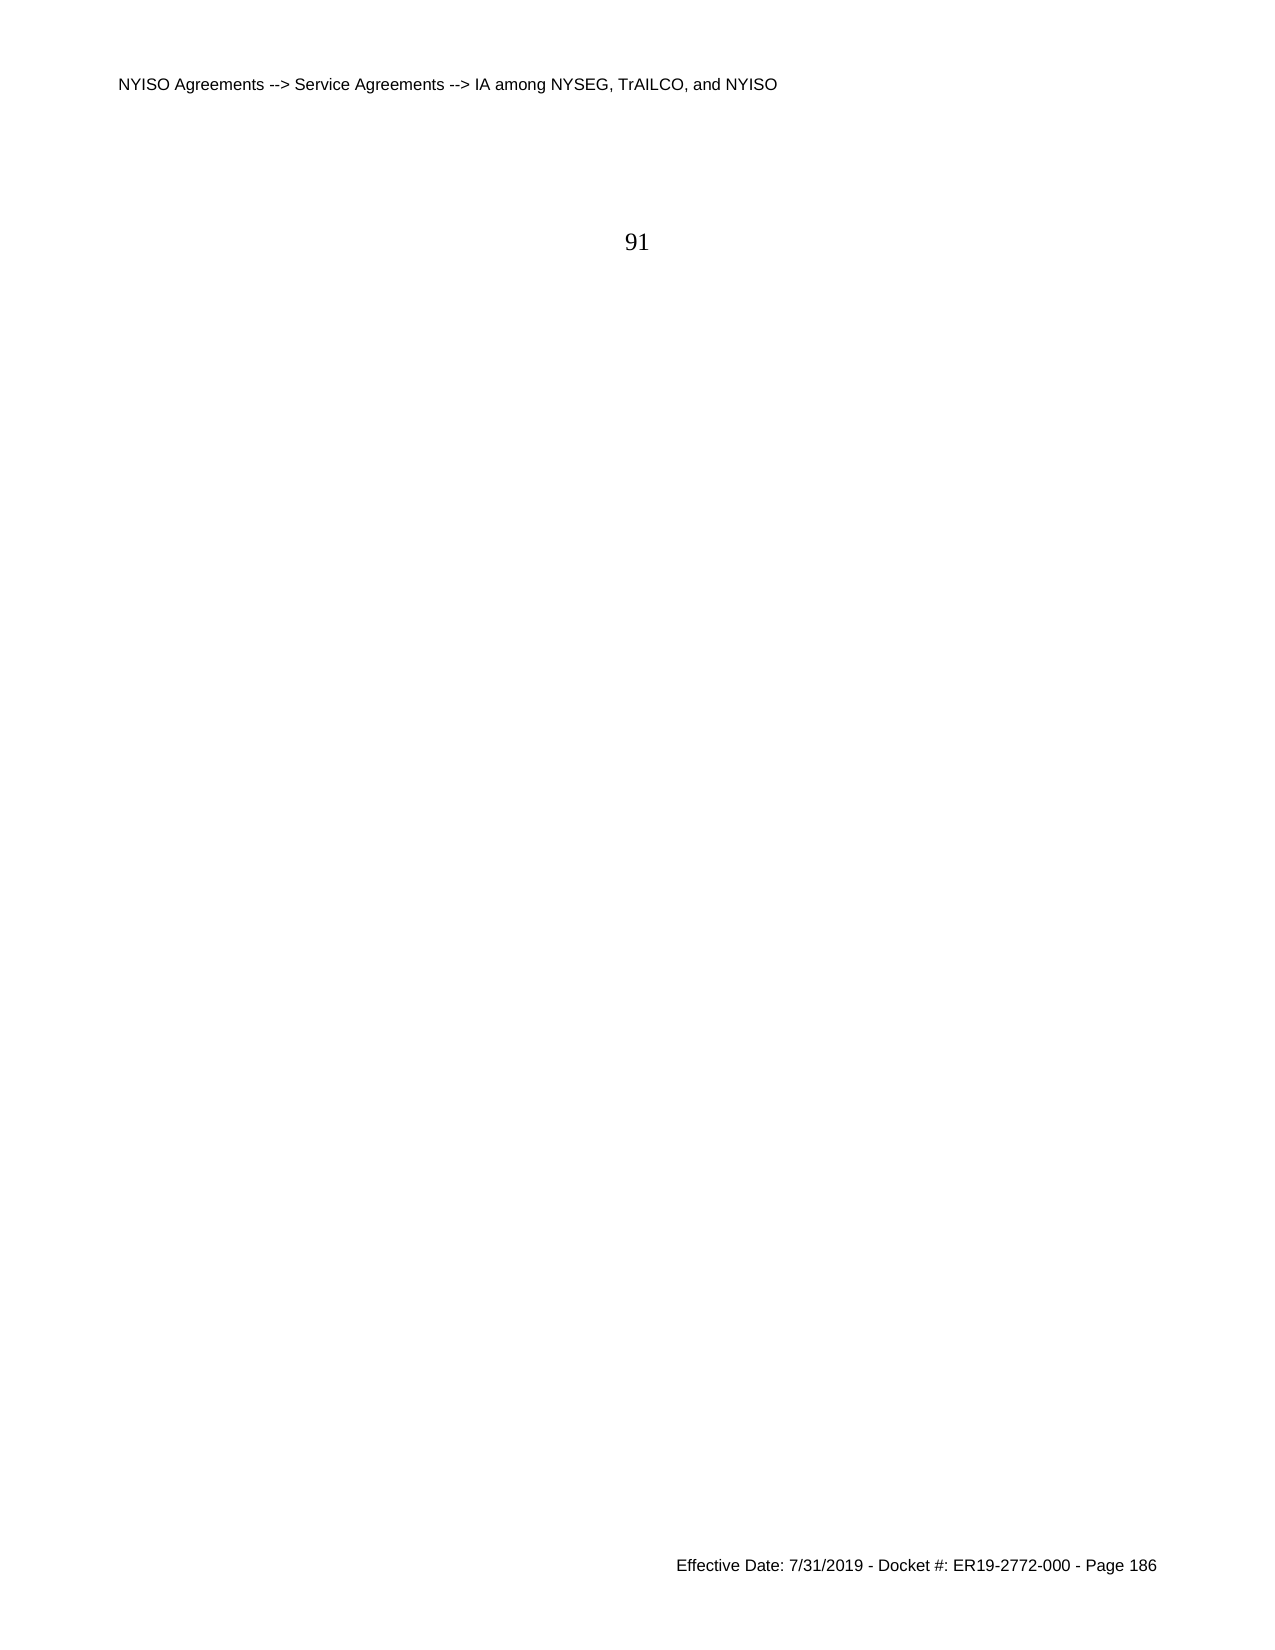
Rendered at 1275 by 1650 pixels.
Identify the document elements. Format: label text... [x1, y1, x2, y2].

text 91 [625, 228, 1275, 257]
